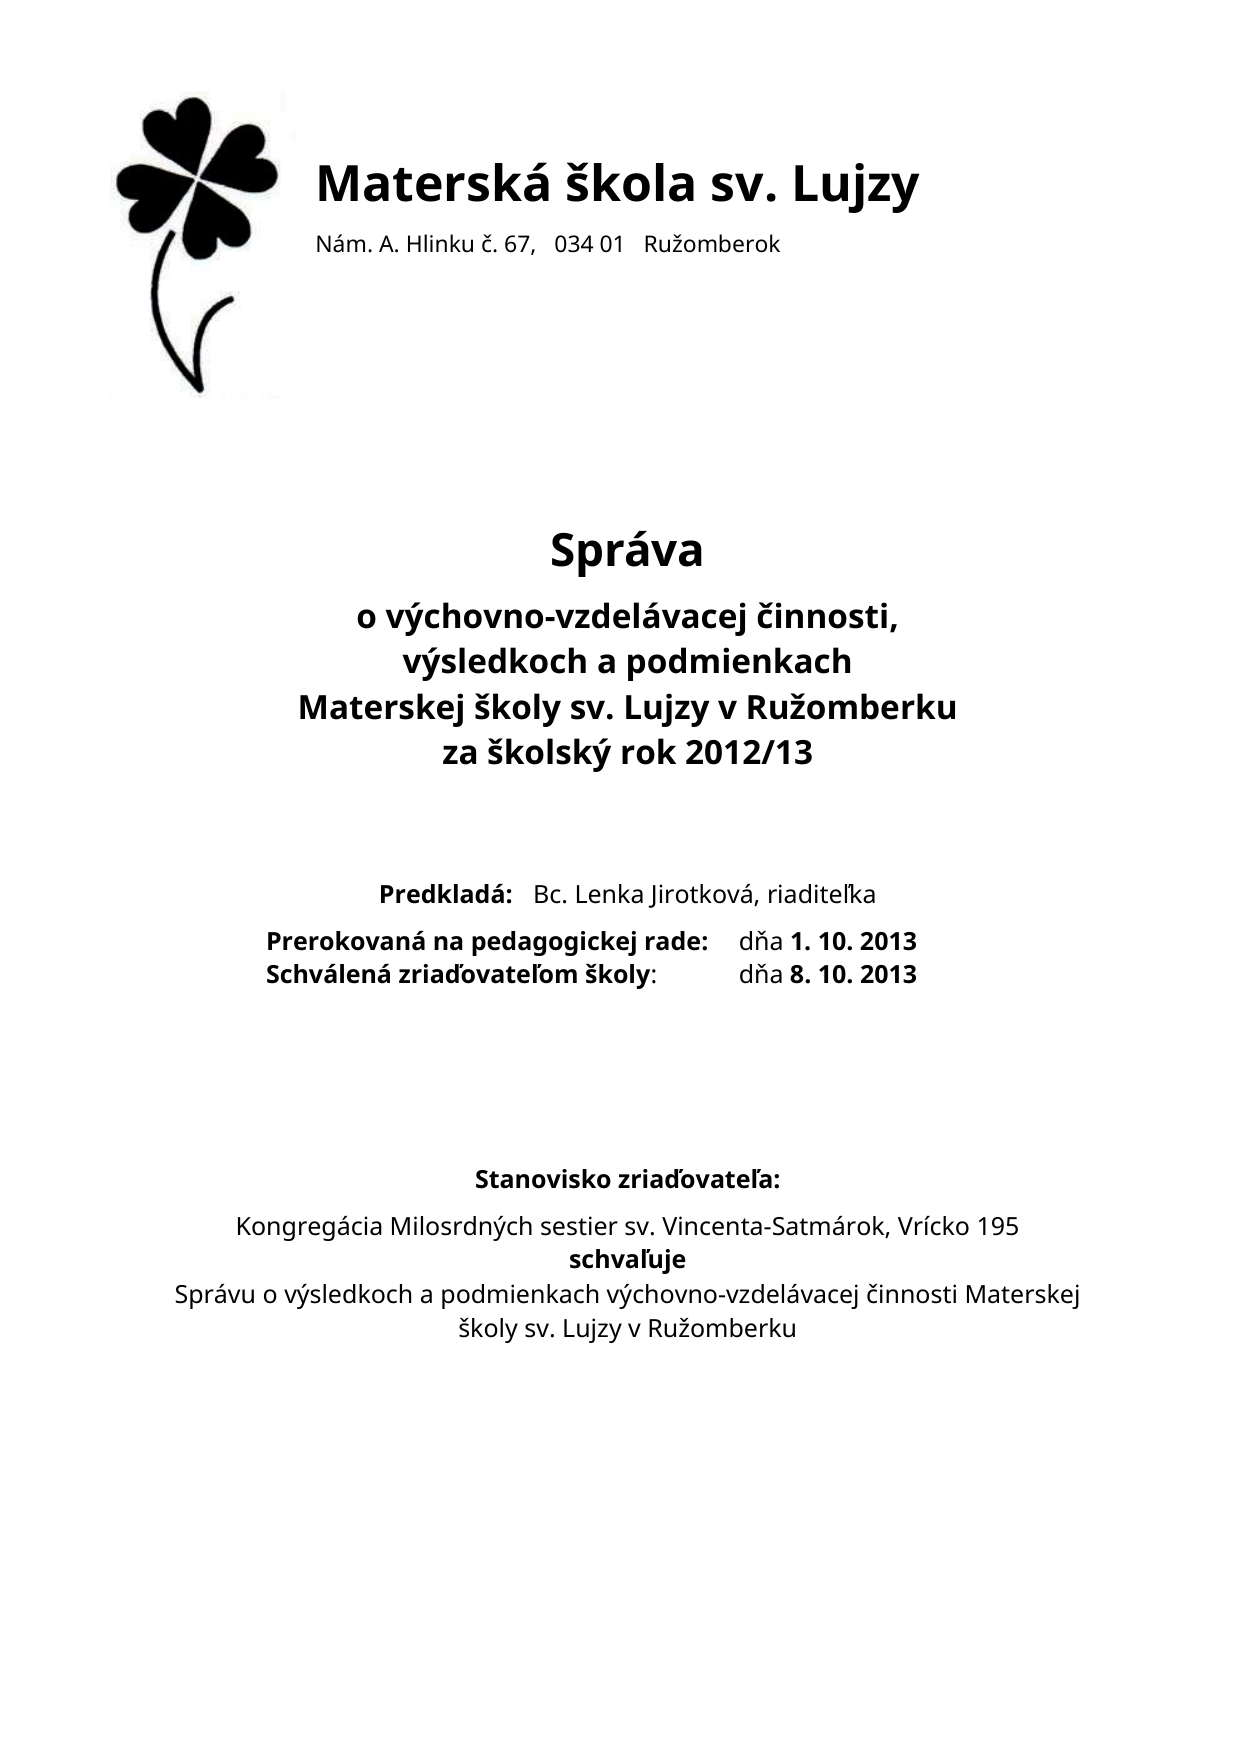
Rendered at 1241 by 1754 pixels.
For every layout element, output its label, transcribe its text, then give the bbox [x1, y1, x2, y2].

text Kongregácia Milosrdných sestier sv. Vincenta-Satmárok, Vrícko 195 [148, 1208, 1107, 1242]
text Materskej školy sv. Lujzy v Ružomberku [148, 684, 1107, 729]
text o výchovno-vzdelávacej činnosti, [148, 593, 1107, 638]
text Materská škola sv. Lujzy [297, 148, 1107, 216]
text Správa [148, 518, 1107, 580]
picture [110, 91, 297, 399]
text schvaľuje [148, 1242, 1107, 1276]
text Správu o výsledkoch a podmienkach výchovno-vzdelávacej činnosti Materskej školy sv. Lujzy v Ružomberku [148, 1276, 1107, 1344]
text Predkladá: Bc. Lenka Jirotková, riaditeľka [148, 877, 1107, 911]
text Nám. A. Hlinku č. 67, 034 01 Ružomberok [297, 228, 1107, 259]
text Stanovisko zriaďovateľa: [148, 1162, 1107, 1196]
text za školský rok 2012/13 [148, 729, 1107, 774]
text Schválená zriaďovateľom školy: dňa 8. 10. 2013 [148, 957, 1107, 991]
text Prerokovaná na pedagogickej rade: dňa 1. 10. 2013 [148, 923, 1107, 957]
text výsledkoch a podmienkach [148, 638, 1107, 684]
